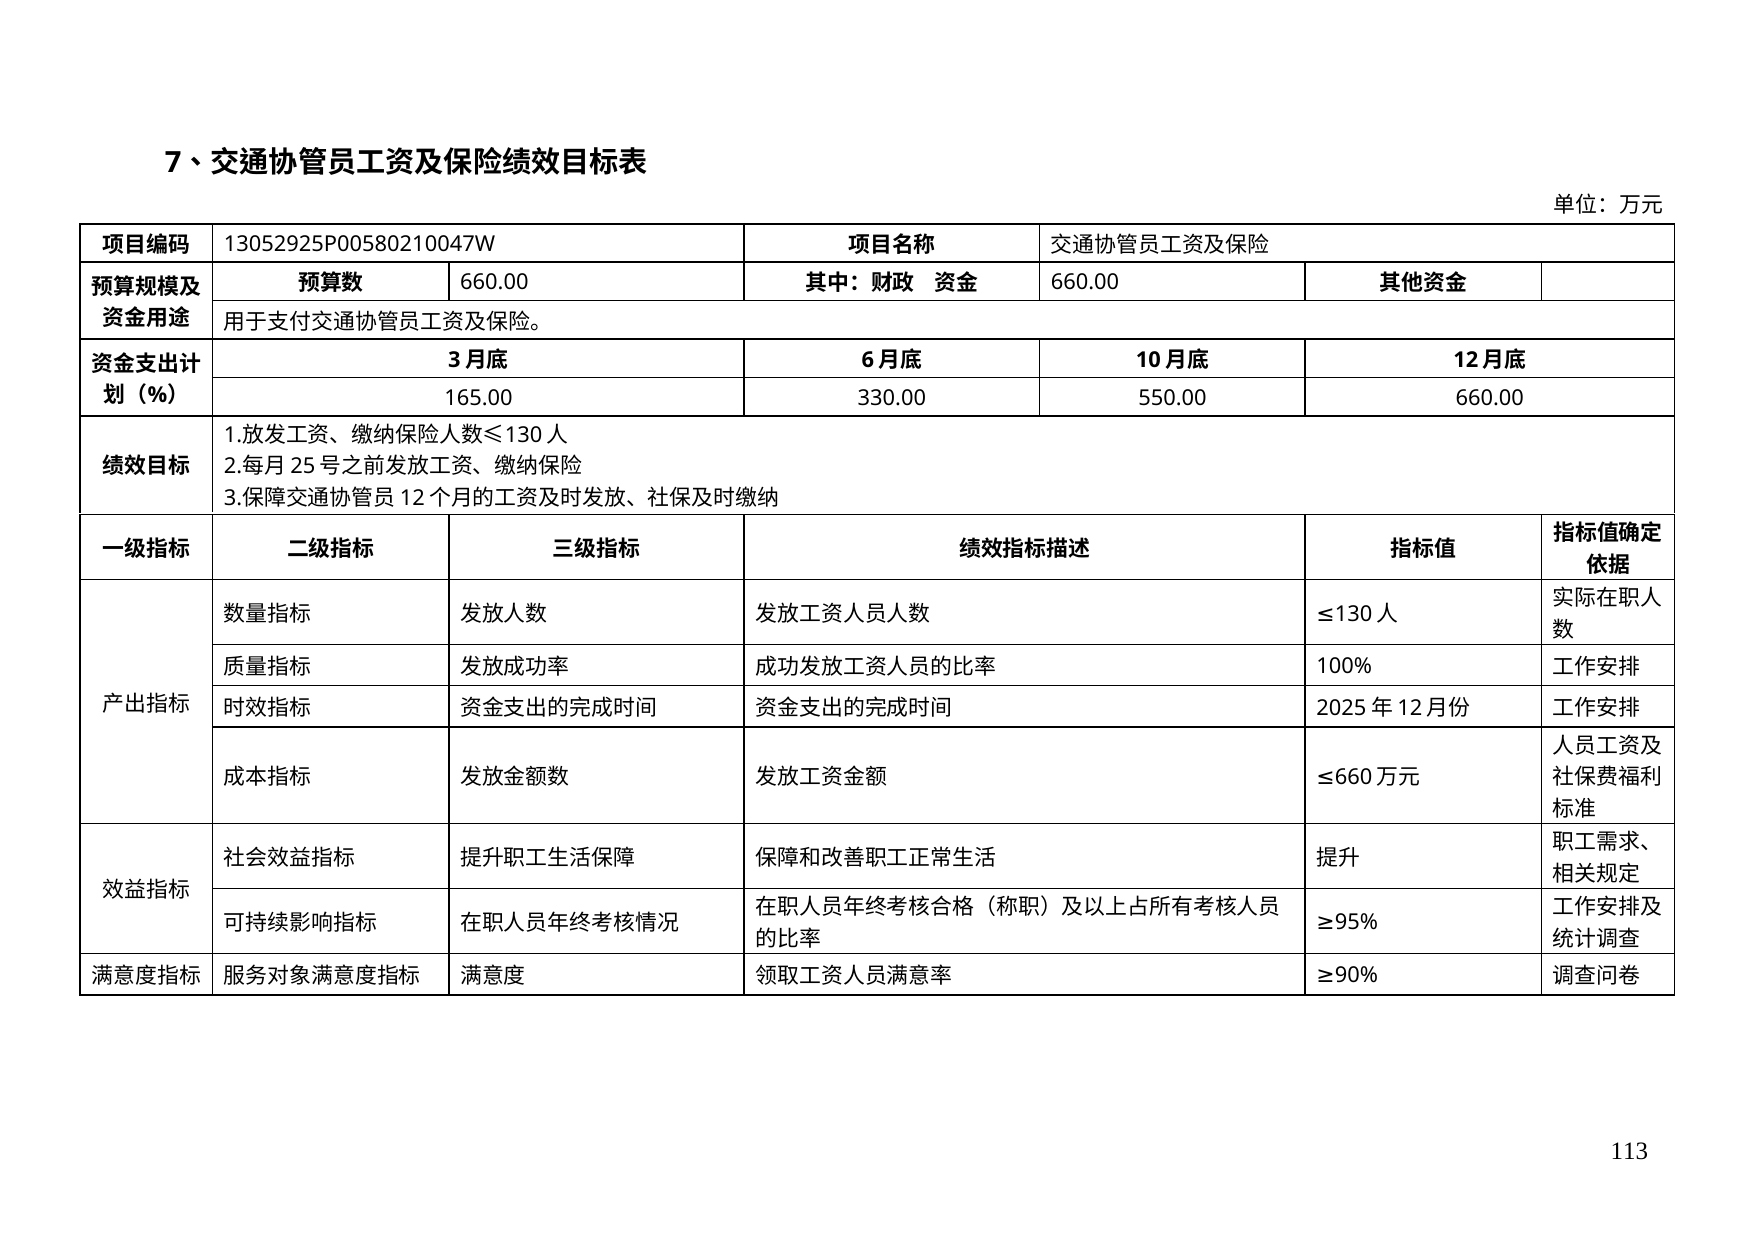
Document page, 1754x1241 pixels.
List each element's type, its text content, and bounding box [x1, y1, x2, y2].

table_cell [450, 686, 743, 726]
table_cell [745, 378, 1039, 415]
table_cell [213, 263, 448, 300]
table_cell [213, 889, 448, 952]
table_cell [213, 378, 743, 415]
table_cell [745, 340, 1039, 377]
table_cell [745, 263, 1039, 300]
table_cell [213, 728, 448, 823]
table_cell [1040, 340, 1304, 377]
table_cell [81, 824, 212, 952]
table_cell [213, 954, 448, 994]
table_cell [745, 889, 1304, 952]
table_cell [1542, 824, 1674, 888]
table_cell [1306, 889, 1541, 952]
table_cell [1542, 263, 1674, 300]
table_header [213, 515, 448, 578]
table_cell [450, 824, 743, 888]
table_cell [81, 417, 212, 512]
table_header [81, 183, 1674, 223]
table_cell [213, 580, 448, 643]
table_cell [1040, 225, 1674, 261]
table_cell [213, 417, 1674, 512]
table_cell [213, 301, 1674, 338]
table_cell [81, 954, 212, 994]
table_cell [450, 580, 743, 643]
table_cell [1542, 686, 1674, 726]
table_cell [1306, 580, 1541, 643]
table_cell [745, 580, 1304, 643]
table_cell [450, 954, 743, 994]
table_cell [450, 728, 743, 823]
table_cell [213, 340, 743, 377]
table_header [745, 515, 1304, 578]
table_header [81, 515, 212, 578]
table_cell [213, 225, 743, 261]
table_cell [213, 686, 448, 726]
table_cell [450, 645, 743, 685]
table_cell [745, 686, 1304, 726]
text 7、交通协管员工资及保险绩效目标表 [106, 142, 1648, 181]
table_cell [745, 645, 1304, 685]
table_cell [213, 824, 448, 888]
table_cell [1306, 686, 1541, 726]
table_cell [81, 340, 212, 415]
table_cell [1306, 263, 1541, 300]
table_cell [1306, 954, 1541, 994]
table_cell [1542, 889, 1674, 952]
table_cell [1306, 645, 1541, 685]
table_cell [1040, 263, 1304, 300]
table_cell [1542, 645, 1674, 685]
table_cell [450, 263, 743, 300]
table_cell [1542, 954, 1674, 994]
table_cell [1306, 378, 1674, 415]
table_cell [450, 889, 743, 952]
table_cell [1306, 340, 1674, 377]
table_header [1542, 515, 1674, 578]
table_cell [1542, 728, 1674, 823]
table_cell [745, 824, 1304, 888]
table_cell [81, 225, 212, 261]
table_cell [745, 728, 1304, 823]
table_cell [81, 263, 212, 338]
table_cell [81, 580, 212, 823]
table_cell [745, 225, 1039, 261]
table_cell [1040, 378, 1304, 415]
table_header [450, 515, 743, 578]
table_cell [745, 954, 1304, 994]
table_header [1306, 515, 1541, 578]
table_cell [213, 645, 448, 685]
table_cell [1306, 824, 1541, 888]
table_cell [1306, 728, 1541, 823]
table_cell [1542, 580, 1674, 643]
